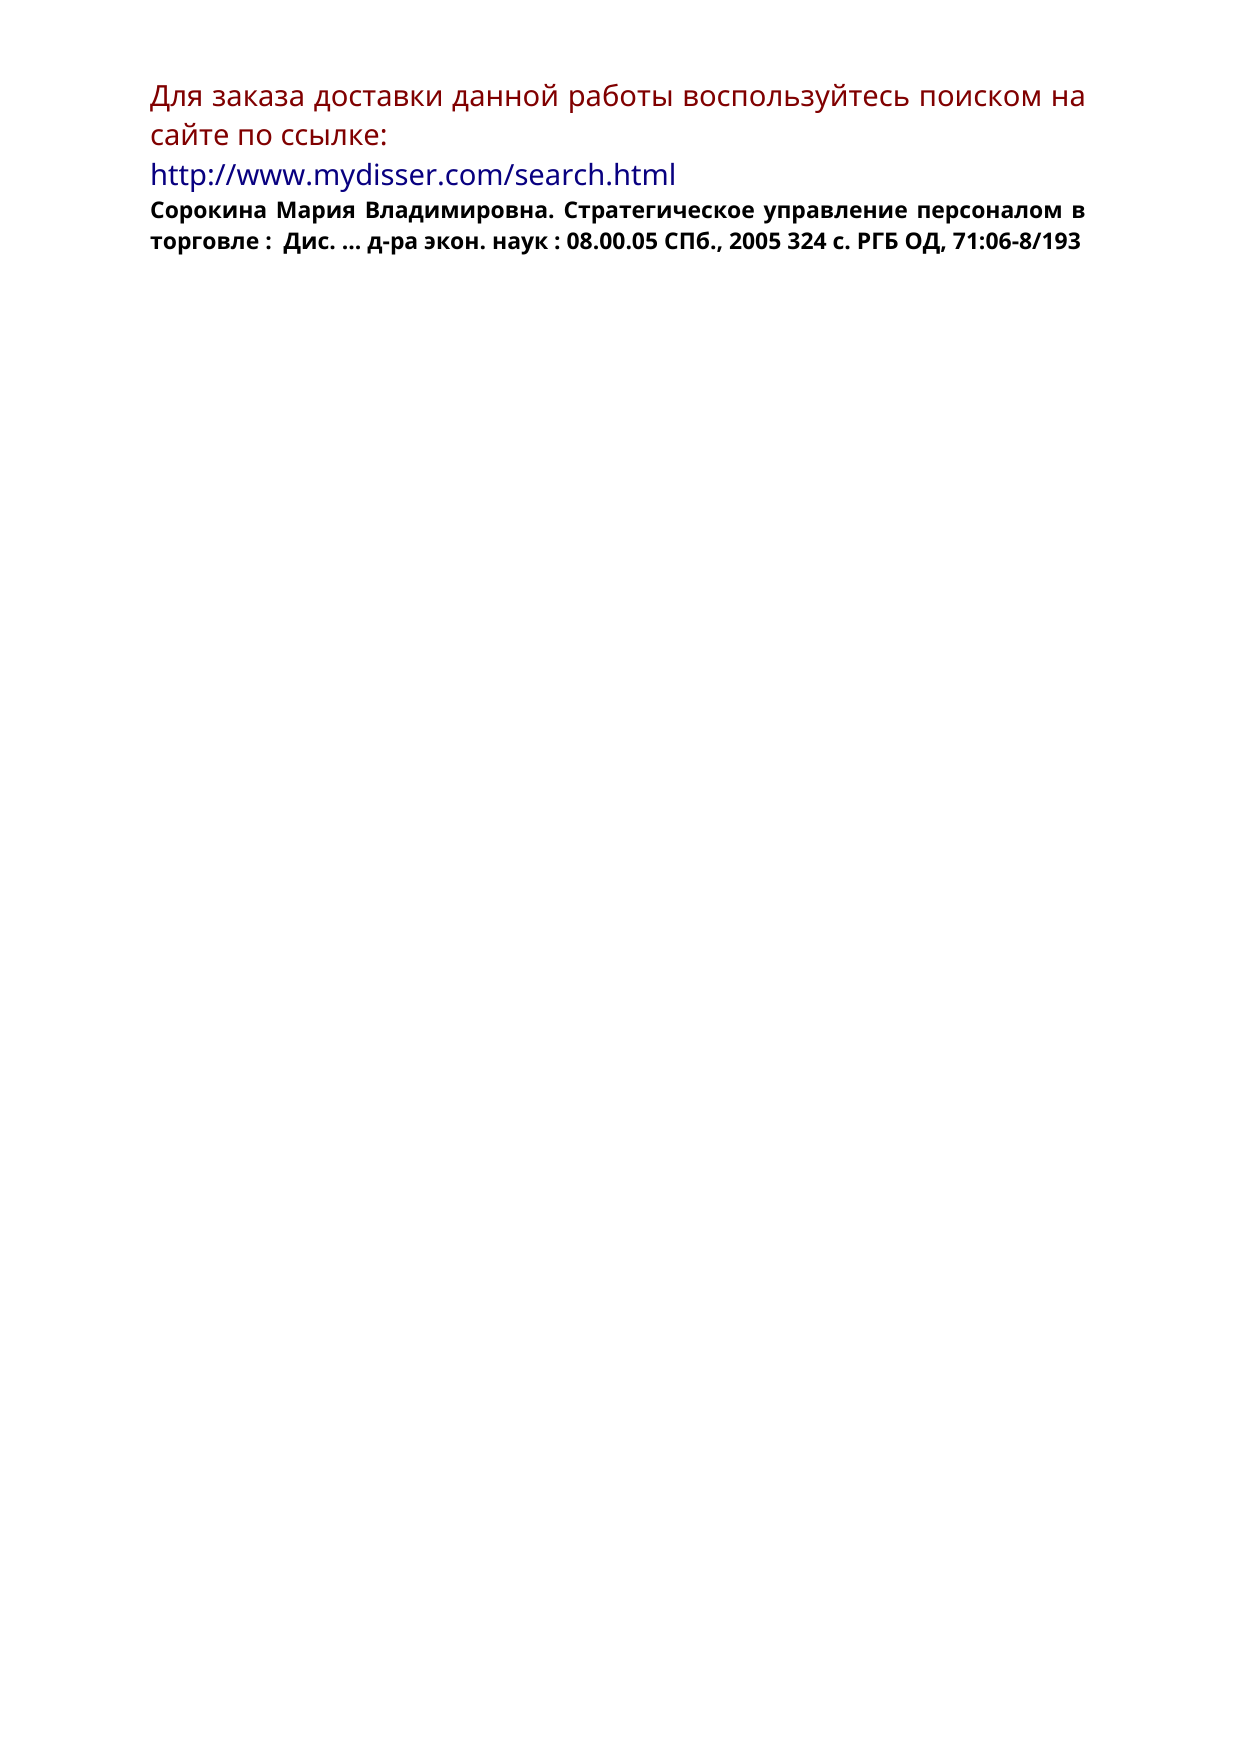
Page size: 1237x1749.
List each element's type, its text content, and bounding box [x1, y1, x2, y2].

text Сорокина Мария Владимировна. Стратегическое управление персоналом в торговле : Дис. ... д-ра экон. наук : 08.00.05 СПб., 2005 324 с. РГБ ОД, 71:06-8/193 [150, 194, 1086, 257]
